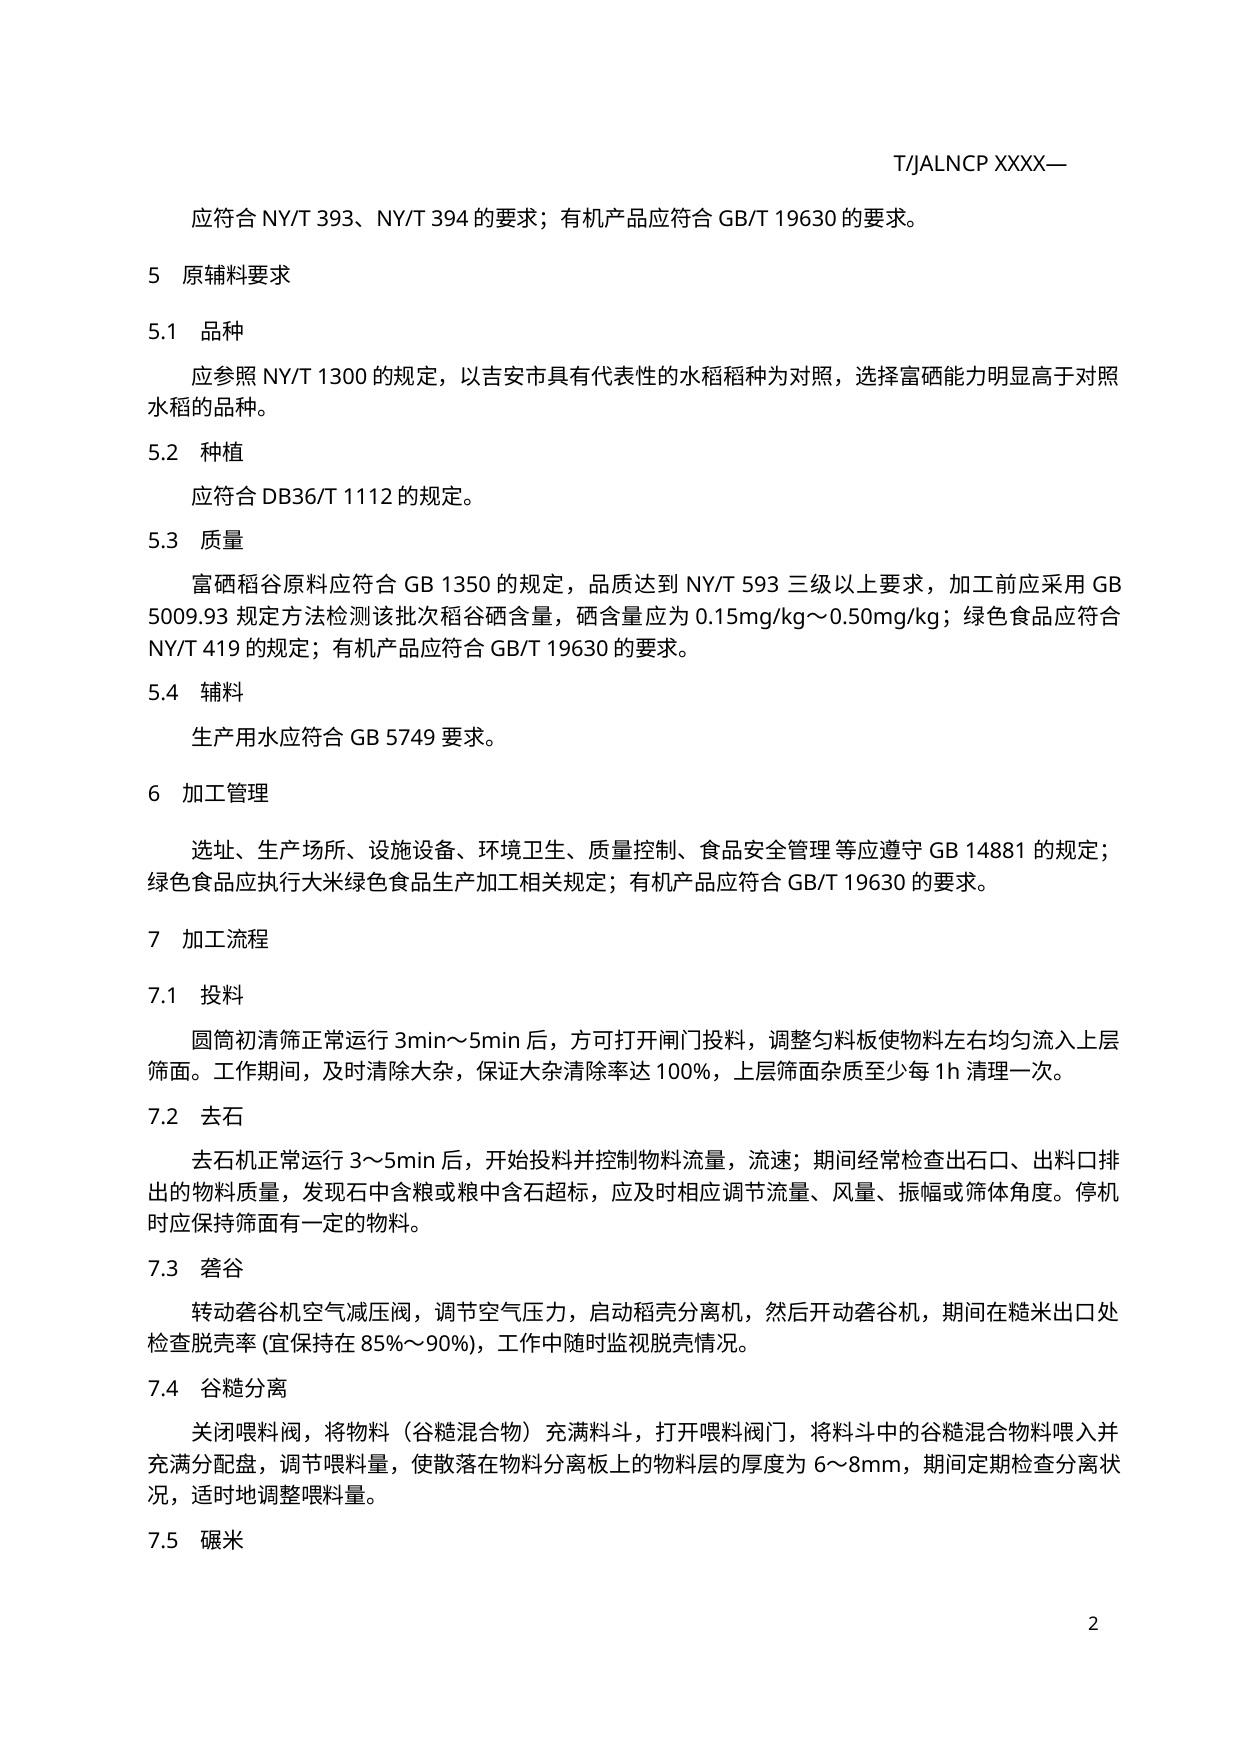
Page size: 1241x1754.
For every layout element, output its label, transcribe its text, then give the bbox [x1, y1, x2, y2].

text 辅料 [148, 675, 1122, 707]
text 质量 [148, 523, 1122, 555]
text 去石 [148, 1099, 1122, 1130]
text 去石机正常运行3～5min 后，开始投料并控制物料流量，流速；期间经常检查出石口、出料口排出的物料质量，发现石中含粮或粮中含石超标，应及时相应调节流量、风量、振幅或筛体角度。停机时应保持筛面有一定的物料。 [148, 1143, 1122, 1238]
text 品种 [148, 314, 1122, 346]
text 原辅料要求 [148, 258, 1122, 289]
text 应符合DB36/T 1112的规定。 [148, 479, 1122, 511]
text 砻谷 [148, 1251, 1122, 1282]
text 选址、生产场所、设施设备、环境卫生、质量控制、食品安全管理等应遵守 GB 14881 的规定；绿色食品应执行大米绿色食品生产加工相关规定；有机产品应符合 GB/T 19630 的要求。 [148, 833, 1122, 897]
text 转动砻谷机空气减压阀，调节空气压力，启动稻壳分离机，然后开动砻谷机，期间在糙米出口处检查脱壳率 (宜保持在85%～90%)，工作中随时监视脱壳情况。 [148, 1295, 1122, 1358]
text 谷糙分离 [148, 1371, 1122, 1402]
text 加工管理 [148, 776, 1122, 808]
list 生产用水应符合 GB 5749 要求。 [148, 719, 1122, 751]
list 应参照NY/T 1300的规定，以吉安市具有代表性的水稻稻种为对照，选择富硒能力明显高于对照水稻的品种。 [148, 359, 1122, 422]
list 应符合NY/T 393、NY/T 394的要求；有机产品应符合GB/T 19630的要求。 [148, 201, 1122, 233]
text 关闭喂料阀，将物料（谷糙混合物）充满料斗，打开喂料阀门，将料斗中的谷糙混合物料喂入并充满分配盘，调节喂料量，使散落在物料分离板上的物料层的厚度为6～8mm，期间定期检查分离状况，适时地调整喂料量。 [148, 1415, 1122, 1510]
list 圆筒初清筛正常运行3min～5min 后，方可打开闸门投料，调整匀料板使物料左右均匀流入上层筛面。工作期间，及时清除大杂，保证大杂清除率达100%，上层筛面杂质至少每1h 清理一次。 [148, 1023, 1122, 1086]
text 种植 [148, 434, 1122, 466]
text 碾米 [148, 1523, 1122, 1554]
list 富硒稻谷原料应符合GB 1350的规定，品质达到NY/T 593 三级以上要求，加工前应采用GB 5009.93 规定方法检测该批次稻谷硒含量，硒含量应为0.15mg/kg～0.50mg/kg；绿色食品应符合NY/T 419的规定；有机产品应符合GB/T 19630的要求。 [148, 567, 1122, 663]
text 加工流程 [148, 922, 1122, 953]
text 投料 [148, 978, 1122, 1010]
